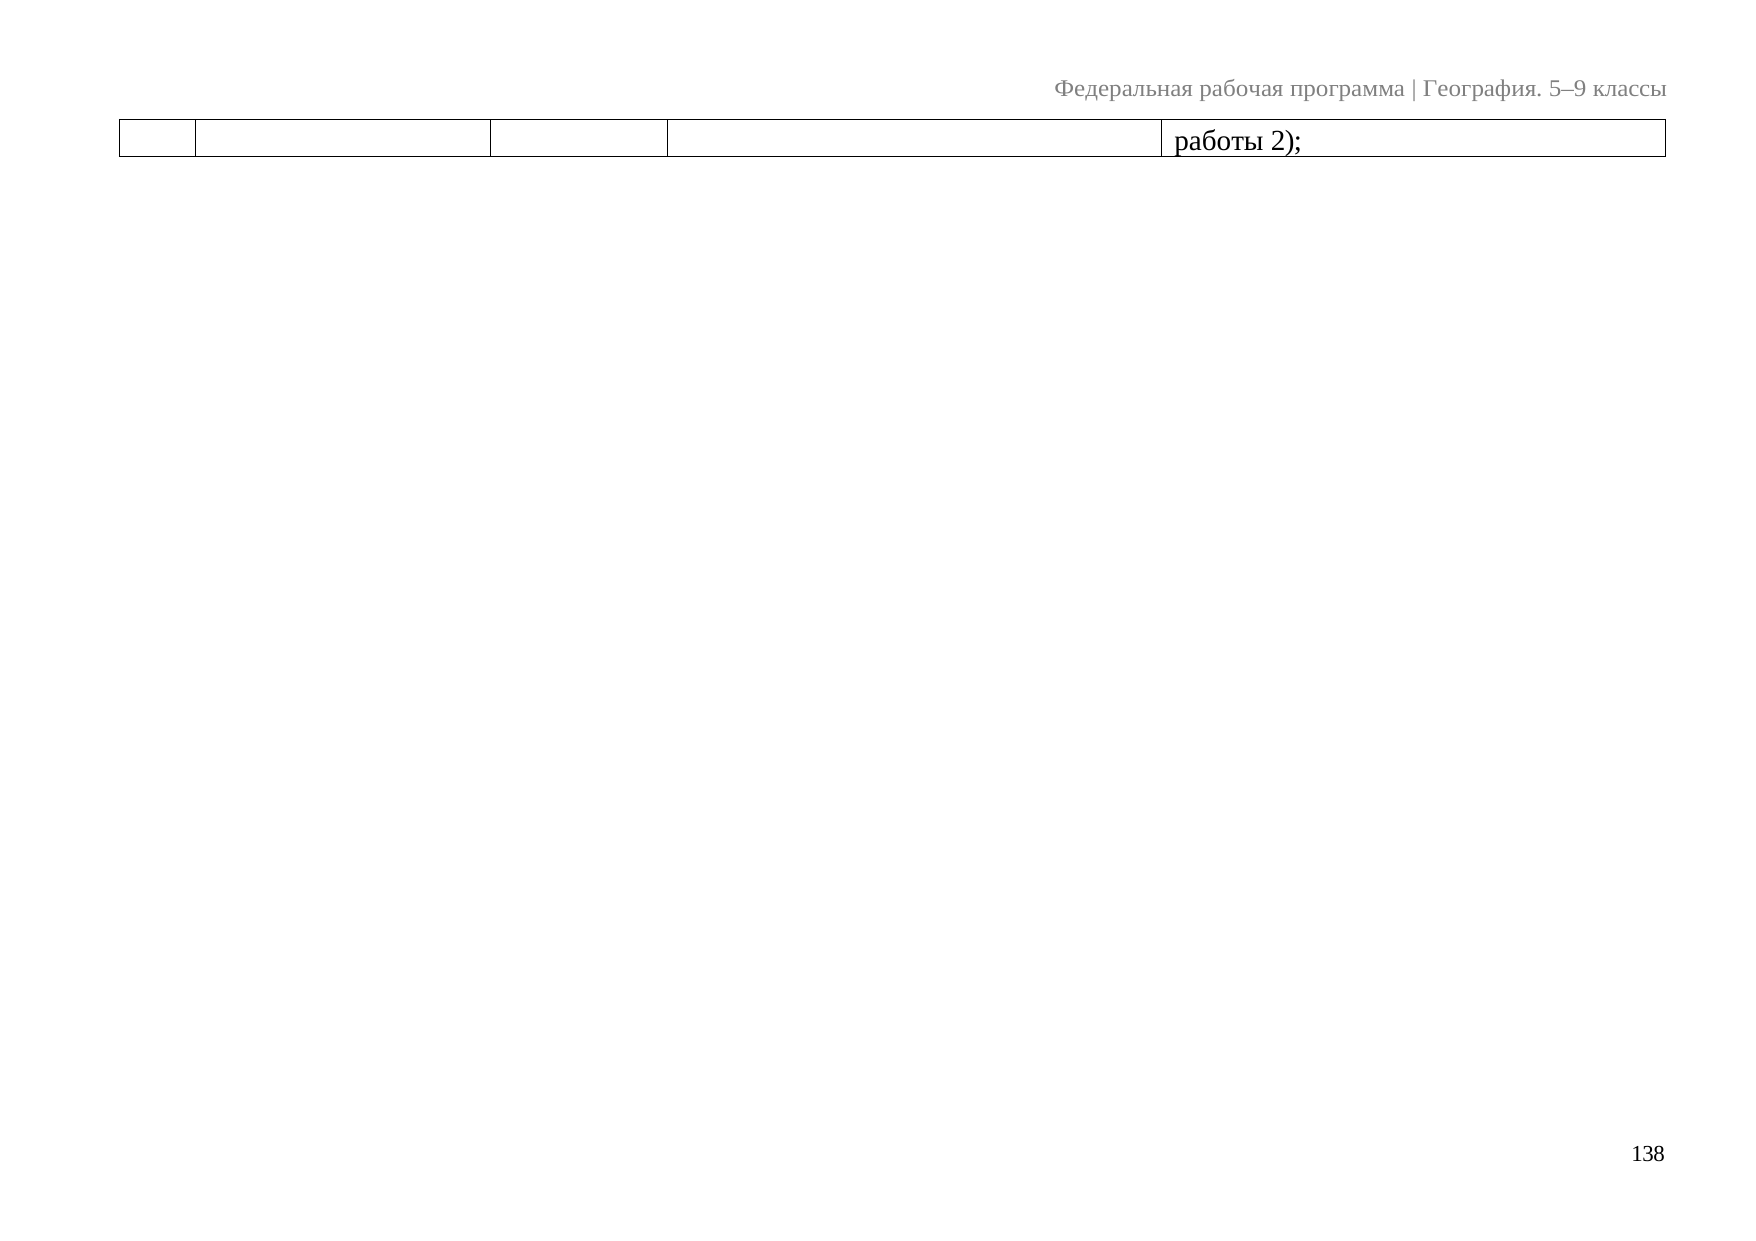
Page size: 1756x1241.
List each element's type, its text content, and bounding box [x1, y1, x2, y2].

table_cell 1.2 [120, 120, 195, 156]
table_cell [196, 120, 490, 156]
table_cell 5 [491, 120, 667, 156]
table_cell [1162, 120, 1665, 156]
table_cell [668, 120, 1161, 156]
